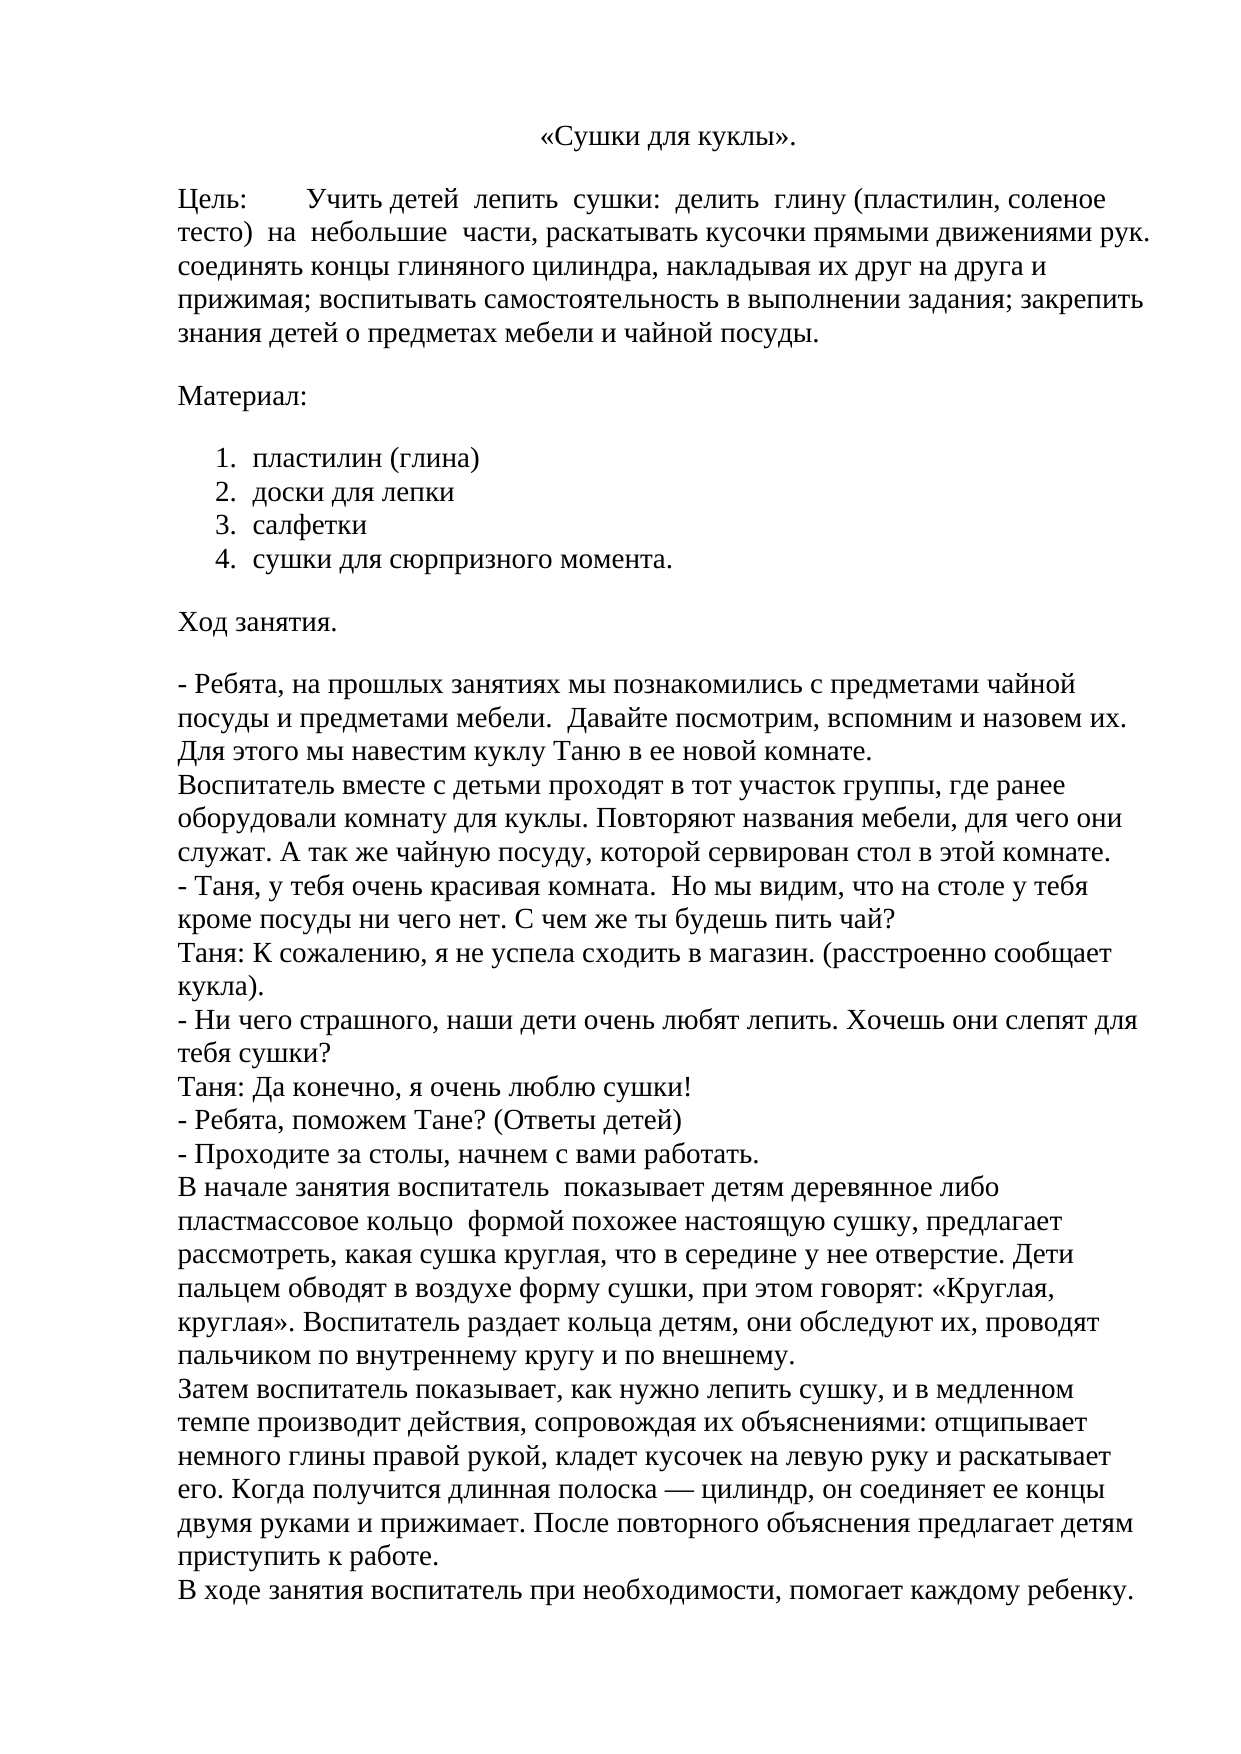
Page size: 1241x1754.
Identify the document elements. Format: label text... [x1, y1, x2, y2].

text В начале занятия воспитатель показывает детям деревянное либо пластмассовое кольцо формой похожее настоящую сушку, предлагает рассмотреть, какая сушка круглая, что в середине у нее отверстие. Дети пальцем обводят в воздухе форму сушки, при этом говорят: «Круглая, круглая». Воспитатель раздает кольца детям, они обследуют их, проводят пальчиком по внутреннему кругу и по внешнему. [177, 1169, 1152, 1371]
list сушки для сюрпризного момента. [215, 541, 1152, 574]
text - Проходите за столы, начнем с вами работать. [177, 1136, 1152, 1169]
text В ходе занятия воспитатель при необходимости, помогает каждому ребенку. [177, 1572, 1152, 1606]
text Воспитатель вместе с детьми проходят в тот участок группы, где ранее оборудовали комнату для куклы. Повторяют названия мебели, для чего они служат. А так же чайную посуду, которой сервирован стол в этой комнате. [177, 767, 1152, 868]
list доски для лепки [215, 474, 1152, 507]
text - Ребята, на прошлых занятиях мы познакомились с предметами чайной посуды и предметами мебели. Давайте посмотрим, вспомним и назовем их. Для этого мы навестим куклу Таню в ее новой комнате. [177, 666, 1152, 767]
text - Ни чего страшного, наши дети очень любят лепить. Хочешь они слепят для тебя сушки? [177, 1002, 1152, 1069]
text - Ребята, поможем Тане? (Ответы детей) [177, 1102, 1152, 1136]
list салфетки [215, 507, 1152, 541]
text Затем воспитатель показывает, как нужно лепить сушку, и в медленном темпе производит действия, сопровождая их объяснениями: отщипывает немного глины правой рукой, кладет кусочек на левую руку и раскатывает его. Когда получится длинная полоска — цилиндр, он соединяет ее концы двумя руками и прижимает. После повторного объяснения предлагает детям приступить к работе. [177, 1371, 1152, 1572]
text «Сушки для куклы». [177, 118, 1152, 152]
text - Таня, у тебя очень красивая комната. Но мы видим, что на столе у тебя кроме посуды ни чего нет. С чем же ты будешь пить чай? [177, 868, 1152, 935]
text Таня: К сожалению, я не успела сходить в магазин. (расстроенно сообщает кукла). [177, 935, 1152, 1002]
text Материал: [177, 378, 1152, 411]
text Цель: Учить детей лепить сушки: делить глину (пластилин, соленое тесто) на небольшие части, раскатывать кусочки прямыми движениями рук. соединять концы глиняного цилиндра, накладывая их друг на друга и прижимая; воспитывать самостоятельность в выполнении задания; закрепить знания детей о предметах мебели и чайной посуды. [177, 181, 1152, 348]
text Ход занятия. [177, 604, 1152, 637]
list пластилин (глина) [215, 440, 1152, 474]
text Таня: Да конечно, я очень люблю сушки! [177, 1069, 1152, 1102]
